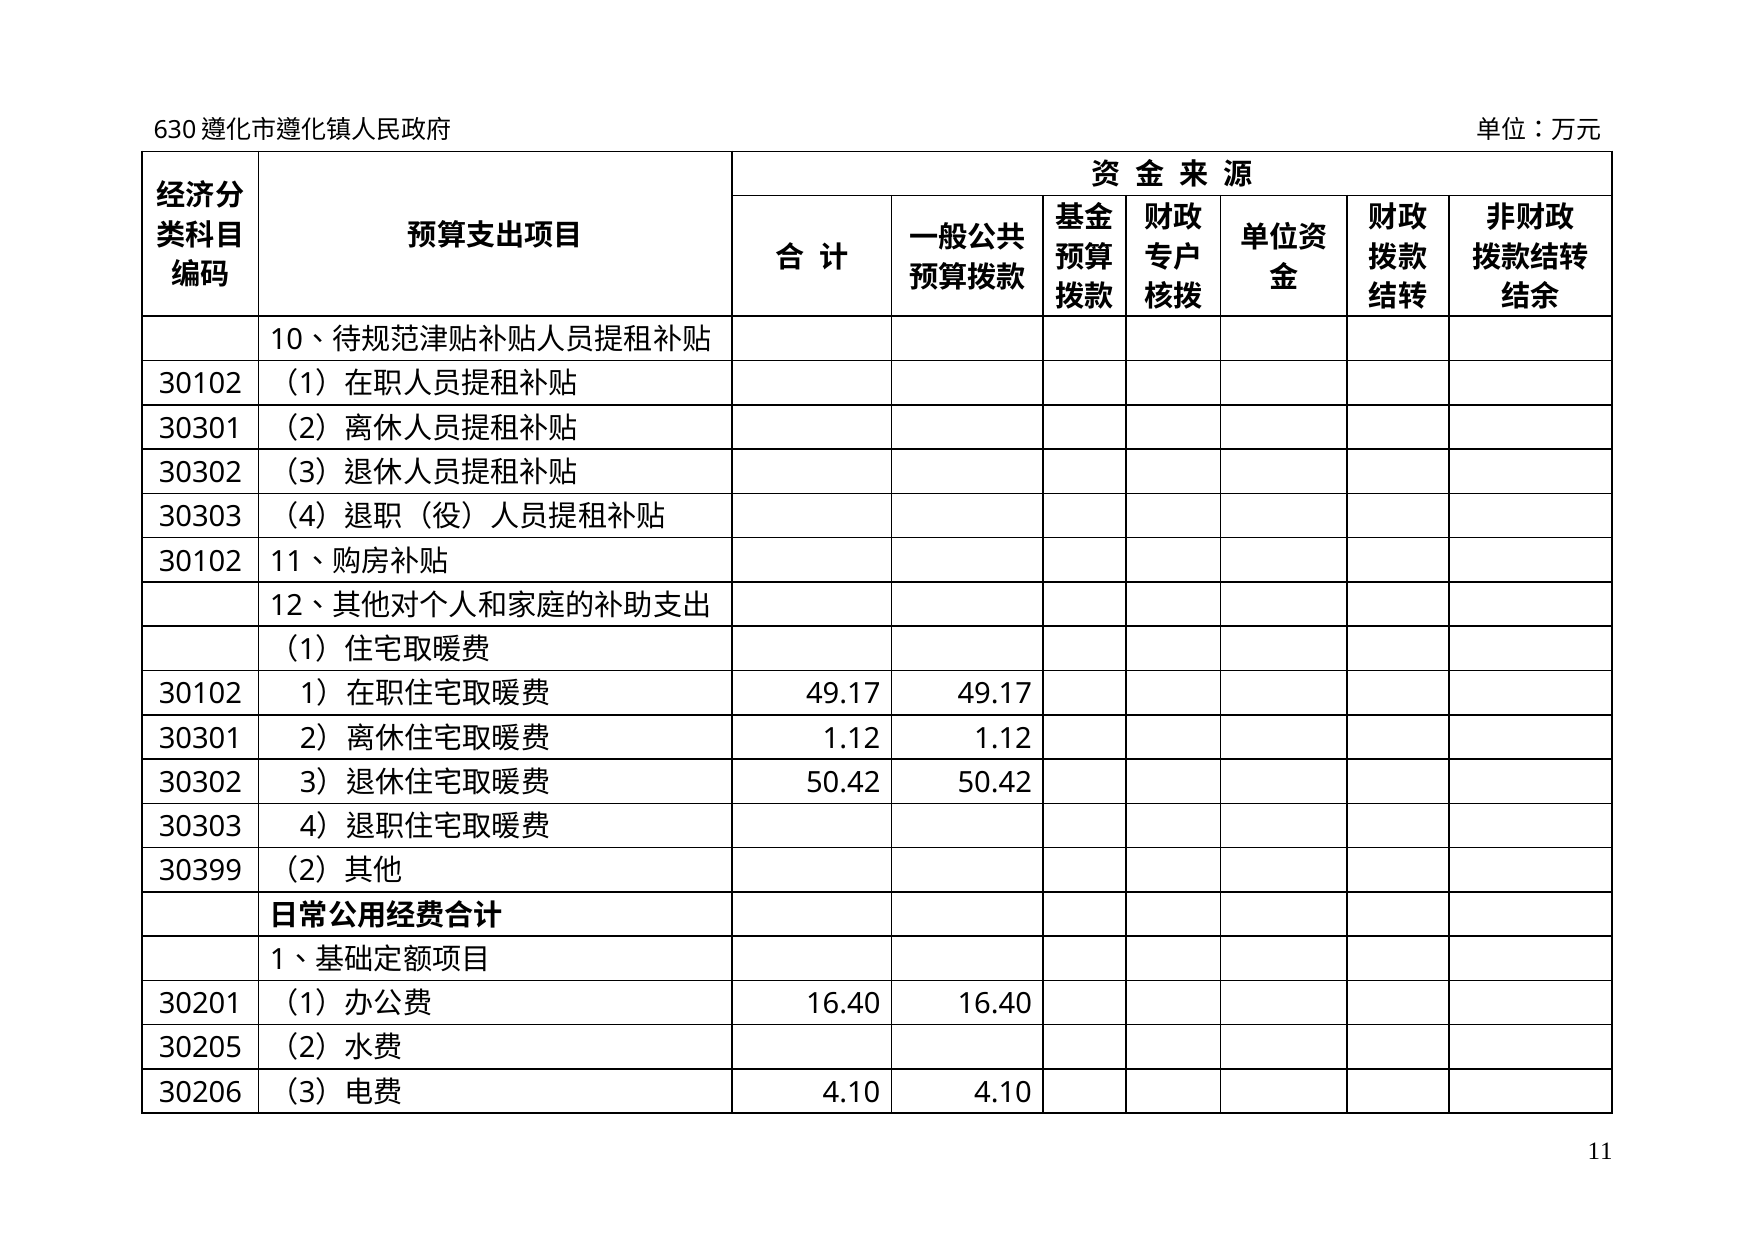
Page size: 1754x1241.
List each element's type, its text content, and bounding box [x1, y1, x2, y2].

table_cell [1348, 1070, 1448, 1112]
table_cell 49.17 [733, 671, 891, 714]
table_cell 财政拨款 结转 [1348, 196, 1448, 315]
table_cell [1044, 848, 1125, 891]
table_cell [1044, 627, 1125, 669]
table_cell [1221, 1025, 1346, 1068]
table_cell 16.40 [733, 981, 891, 1024]
table_cell 1）在职住宅取暖费 [259, 671, 731, 714]
table_cell [1127, 494, 1220, 537]
table_cell [892, 538, 1042, 581]
table_cell [1450, 583, 1611, 625]
table_cell [1450, 671, 1611, 714]
table_cell [1127, 627, 1220, 669]
table_cell 16.40 [892, 981, 1042, 1024]
table_cell [1221, 760, 1346, 802]
table_cell [1450, 937, 1611, 979]
table_cell 30399 [143, 848, 258, 891]
table_header 630遵化市遵化镇人民政府 [143, 108, 731, 151]
table_cell 经济分类科目编码 [143, 152, 258, 315]
table_cell 资 金 来 源 [733, 152, 1611, 195]
table_cell [892, 361, 1042, 404]
table_cell [1221, 627, 1346, 669]
table_cell [1348, 1025, 1448, 1068]
table_cell [1127, 671, 1220, 714]
table_cell （2）水费 [259, 1025, 731, 1068]
table_cell 30302 [143, 760, 258, 802]
table_cell [733, 627, 891, 669]
table_cell 3）退休住宅取暖费 [259, 760, 731, 802]
table_cell [1348, 760, 1448, 802]
table_cell [1348, 804, 1448, 847]
table_cell [1450, 848, 1611, 891]
table_cell 30303 [143, 494, 258, 537]
table_cell （1）办公费 [259, 981, 731, 1024]
table_cell [1450, 760, 1611, 802]
table_cell 4）退职住宅取暖费 [259, 804, 731, 847]
table_cell [1044, 1025, 1125, 1068]
table_cell [1348, 848, 1448, 891]
table_cell [1127, 760, 1220, 802]
table_cell [1221, 937, 1346, 979]
table_cell [1348, 494, 1448, 537]
table_cell [1221, 450, 1346, 492]
table_cell [892, 1025, 1042, 1068]
table_cell [1348, 361, 1448, 404]
table_cell [1221, 671, 1346, 714]
table_cell [1127, 450, 1220, 492]
table_cell [1044, 981, 1125, 1024]
table_cell [1348, 450, 1448, 492]
table_cell [1044, 317, 1125, 360]
table_cell 4.10 [733, 1070, 891, 1112]
table_cell [1221, 538, 1346, 581]
table_cell 50.42 [733, 760, 891, 802]
table_cell [1127, 893, 1220, 935]
table_cell （1）住宅取暖费 [259, 627, 731, 669]
table_cell [733, 848, 891, 891]
table_cell [1044, 406, 1125, 448]
table_cell 12、其他对个人和家庭的补助支出 [259, 583, 731, 625]
table_cell [733, 538, 891, 581]
table_cell [143, 937, 258, 979]
table_cell [1348, 893, 1448, 935]
table_cell [1348, 317, 1448, 360]
table_cell [1221, 1070, 1346, 1112]
table_cell 合 计 [733, 196, 891, 315]
table_cell [1044, 760, 1125, 802]
table_cell [1127, 583, 1220, 625]
table_cell 日常公用经费合计 [259, 893, 731, 935]
table_cell [1044, 494, 1125, 537]
table_cell [1127, 804, 1220, 847]
table_cell [1044, 1070, 1125, 1112]
table_cell 2）离休住宅取暖费 [259, 716, 731, 758]
table_cell 30206 [143, 1070, 258, 1112]
table_cell 11、购房补贴 [259, 538, 731, 581]
table_cell [1127, 361, 1220, 404]
table_cell [892, 317, 1042, 360]
table_cell 单位资金 [1221, 196, 1346, 315]
table_cell [1044, 450, 1125, 492]
table_cell [1221, 893, 1346, 935]
table_cell [1044, 583, 1125, 625]
table_cell [1450, 981, 1611, 1024]
table_cell [143, 583, 258, 625]
table_cell [733, 583, 891, 625]
table_cell [1221, 361, 1346, 404]
table_cell [1221, 494, 1346, 537]
table_cell （4）退职（役）人员提租补贴 [259, 494, 731, 537]
table_cell [1044, 538, 1125, 581]
table_cell 30102 [143, 671, 258, 714]
table_cell 1.12 [733, 716, 891, 758]
table_cell [892, 583, 1042, 625]
table_cell [733, 804, 891, 847]
table_cell [1127, 317, 1220, 360]
table_cell [1348, 671, 1448, 714]
table_cell 非财政 拨款结转 结余 [1450, 196, 1611, 315]
table_cell （3）退休人员提租补贴 [259, 450, 731, 492]
table_cell [892, 848, 1042, 891]
table_cell [892, 804, 1042, 847]
table_cell 30102 [143, 361, 258, 404]
table_cell [1127, 1025, 1220, 1068]
table_cell [892, 937, 1042, 979]
table_cell [1348, 406, 1448, 448]
table_cell [1127, 1070, 1220, 1112]
table_cell 预算支出项目 [259, 152, 731, 315]
table_cell [1450, 450, 1611, 492]
table_cell 基金预算 拨款 [1044, 196, 1125, 315]
table_cell [733, 893, 891, 935]
table_cell [1044, 804, 1125, 847]
table_cell （3）电费 [259, 1070, 731, 1112]
table_cell [892, 450, 1042, 492]
table_cell [1221, 406, 1346, 448]
table_cell [1450, 716, 1611, 758]
table_cell [1221, 716, 1346, 758]
table_cell [892, 494, 1042, 537]
table_cell [1044, 716, 1125, 758]
table_cell [1127, 406, 1220, 448]
table_cell [143, 317, 258, 360]
table_cell [143, 627, 258, 669]
table_cell [1450, 804, 1611, 847]
table_cell 10、待规范津贴补贴人员提租补贴 [259, 317, 731, 360]
table_header 单位：万元 [733, 108, 1611, 151]
table_cell [892, 627, 1042, 669]
table_cell [1450, 1025, 1611, 1068]
table_cell [1450, 494, 1611, 537]
table_cell [1450, 361, 1611, 404]
table_cell （2）其他 [259, 848, 731, 891]
table_cell 30205 [143, 1025, 258, 1068]
table_cell 1、基础定额项目 [259, 937, 731, 979]
table_cell 4.10 [892, 1070, 1042, 1112]
table_cell [1127, 937, 1220, 979]
table_cell 50.42 [892, 760, 1042, 802]
table_cell [1348, 627, 1448, 669]
table_cell [733, 361, 891, 404]
table_cell 30102 [143, 538, 258, 581]
table_cell [1127, 981, 1220, 1024]
table_cell [733, 317, 891, 360]
table_cell 30301 [143, 716, 258, 758]
table_cell 一般公共 预算拨款 [892, 196, 1042, 315]
table_cell [1348, 981, 1448, 1024]
table_cell [1127, 716, 1220, 758]
table_cell 30201 [143, 981, 258, 1024]
table_cell [1221, 981, 1346, 1024]
table_cell [1221, 804, 1346, 847]
table_cell [1450, 406, 1611, 448]
table_cell [1348, 716, 1448, 758]
table_cell 30302 [143, 450, 258, 492]
table_cell [1127, 848, 1220, 891]
table_cell 49.17 [892, 671, 1042, 714]
table_cell [733, 937, 891, 979]
table_cell （1）在职人员提租补贴 [259, 361, 731, 404]
table_cell [733, 450, 891, 492]
table_cell [1450, 317, 1611, 360]
table_cell [1221, 848, 1346, 891]
table_cell [1044, 893, 1125, 935]
table_cell [1127, 538, 1220, 581]
table_cell （2）离休人员提租补贴 [259, 406, 731, 448]
table_cell [1044, 937, 1125, 979]
table_cell 30301 [143, 406, 258, 448]
table_cell [1348, 937, 1448, 979]
table_cell [733, 406, 891, 448]
table_cell [1450, 893, 1611, 935]
table_cell [733, 1025, 891, 1068]
table_cell 30303 [143, 804, 258, 847]
table_cell [1221, 317, 1346, 360]
table_cell [1044, 671, 1125, 714]
table_cell 1.12 [892, 716, 1042, 758]
table_cell [1348, 538, 1448, 581]
table_cell [892, 406, 1042, 448]
table_cell [1044, 361, 1125, 404]
table_cell [1221, 583, 1346, 625]
table_cell [892, 893, 1042, 935]
table_cell 财政专户 核拨 [1127, 196, 1220, 315]
table_cell [1450, 627, 1611, 669]
table_cell [1450, 538, 1611, 581]
table_cell [733, 494, 891, 537]
table_cell [143, 893, 258, 935]
table_cell [1348, 583, 1448, 625]
table_cell [1450, 1070, 1611, 1112]
